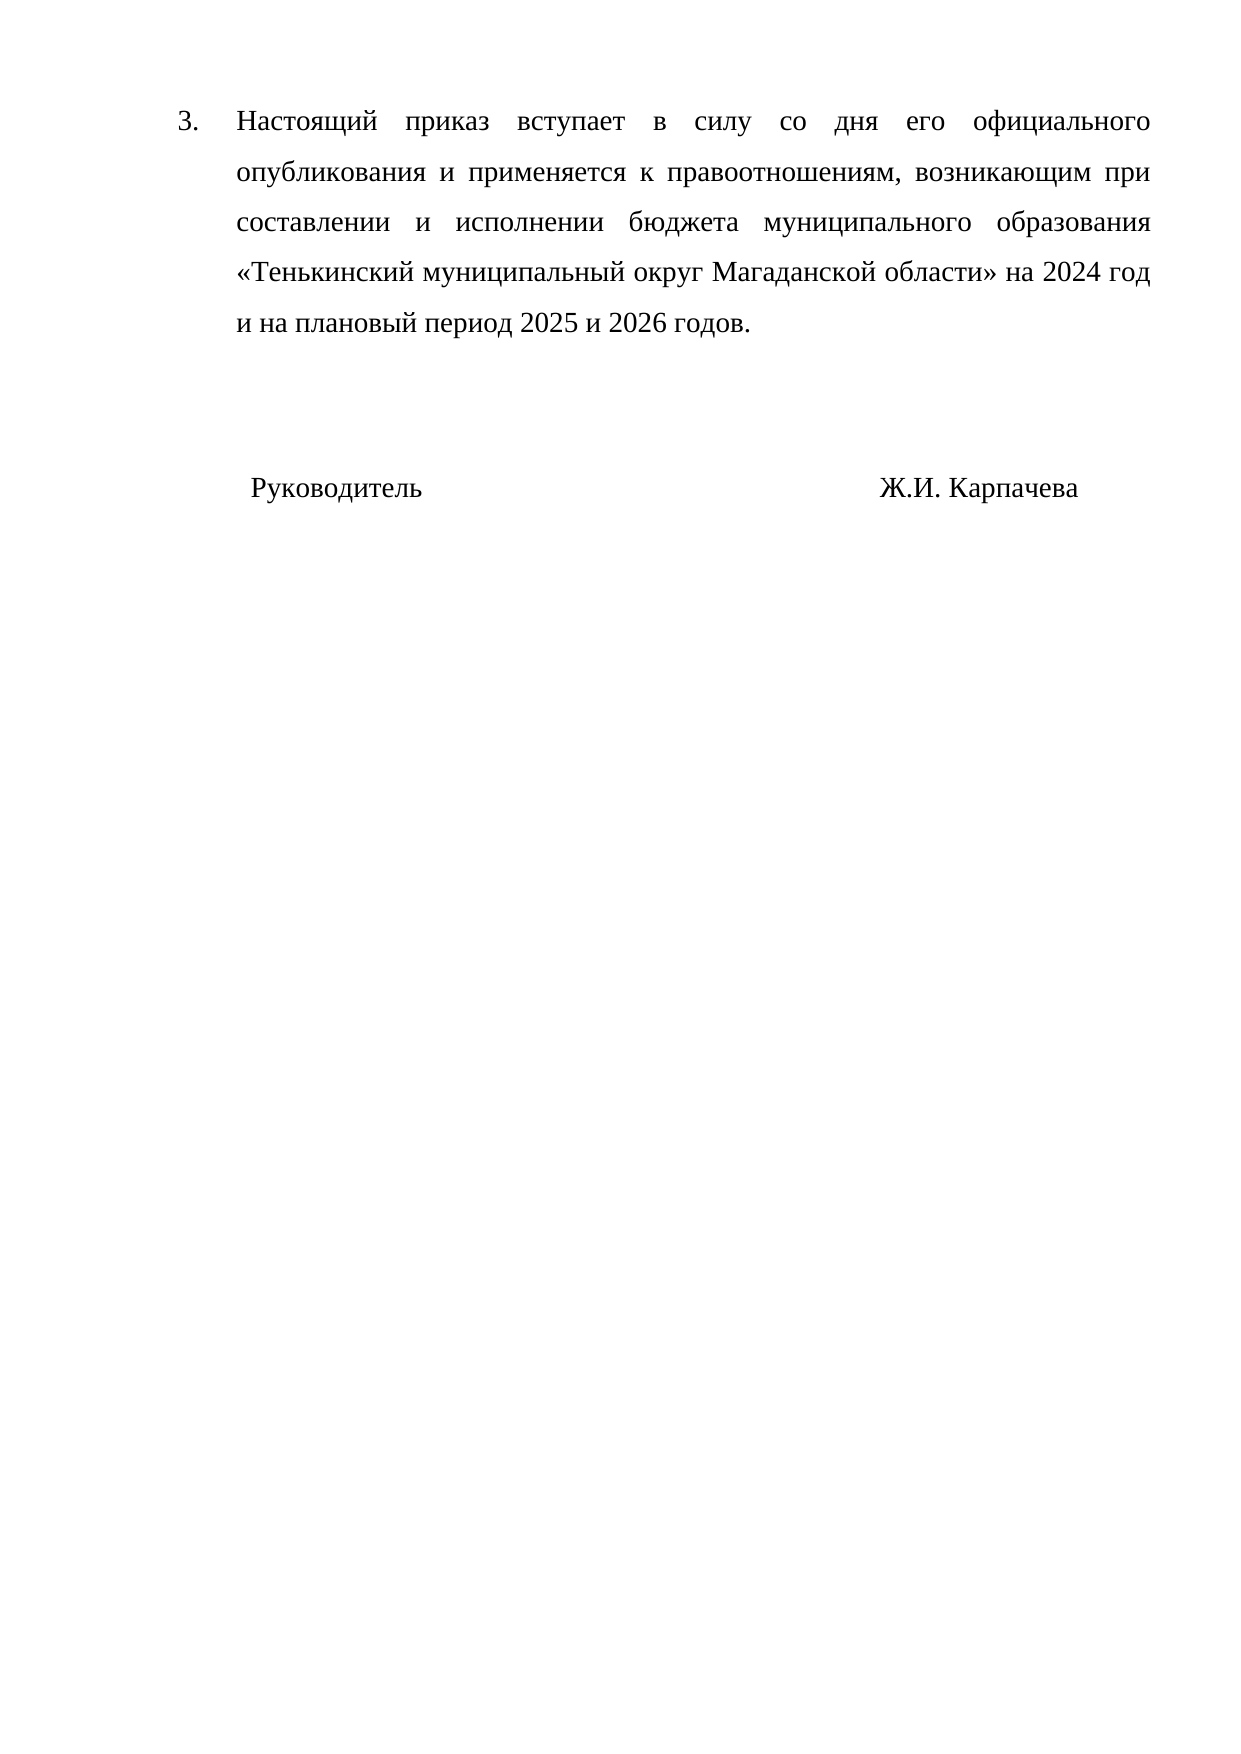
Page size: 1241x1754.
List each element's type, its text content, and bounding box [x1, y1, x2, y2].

text Руководитель Ж.И. Карпачева [177, 471, 1152, 504]
list Настоящий приказ вступает в силу со дня его официального опубликования и применяется к правоотношениям, возникающим при составлении и исполнении бюджета муниципального образования «Тенькинский муниципальный округ Магаданской области» на 2024 год и на плановый период 2025 и 2026 годов. [177, 103, 1152, 338]
